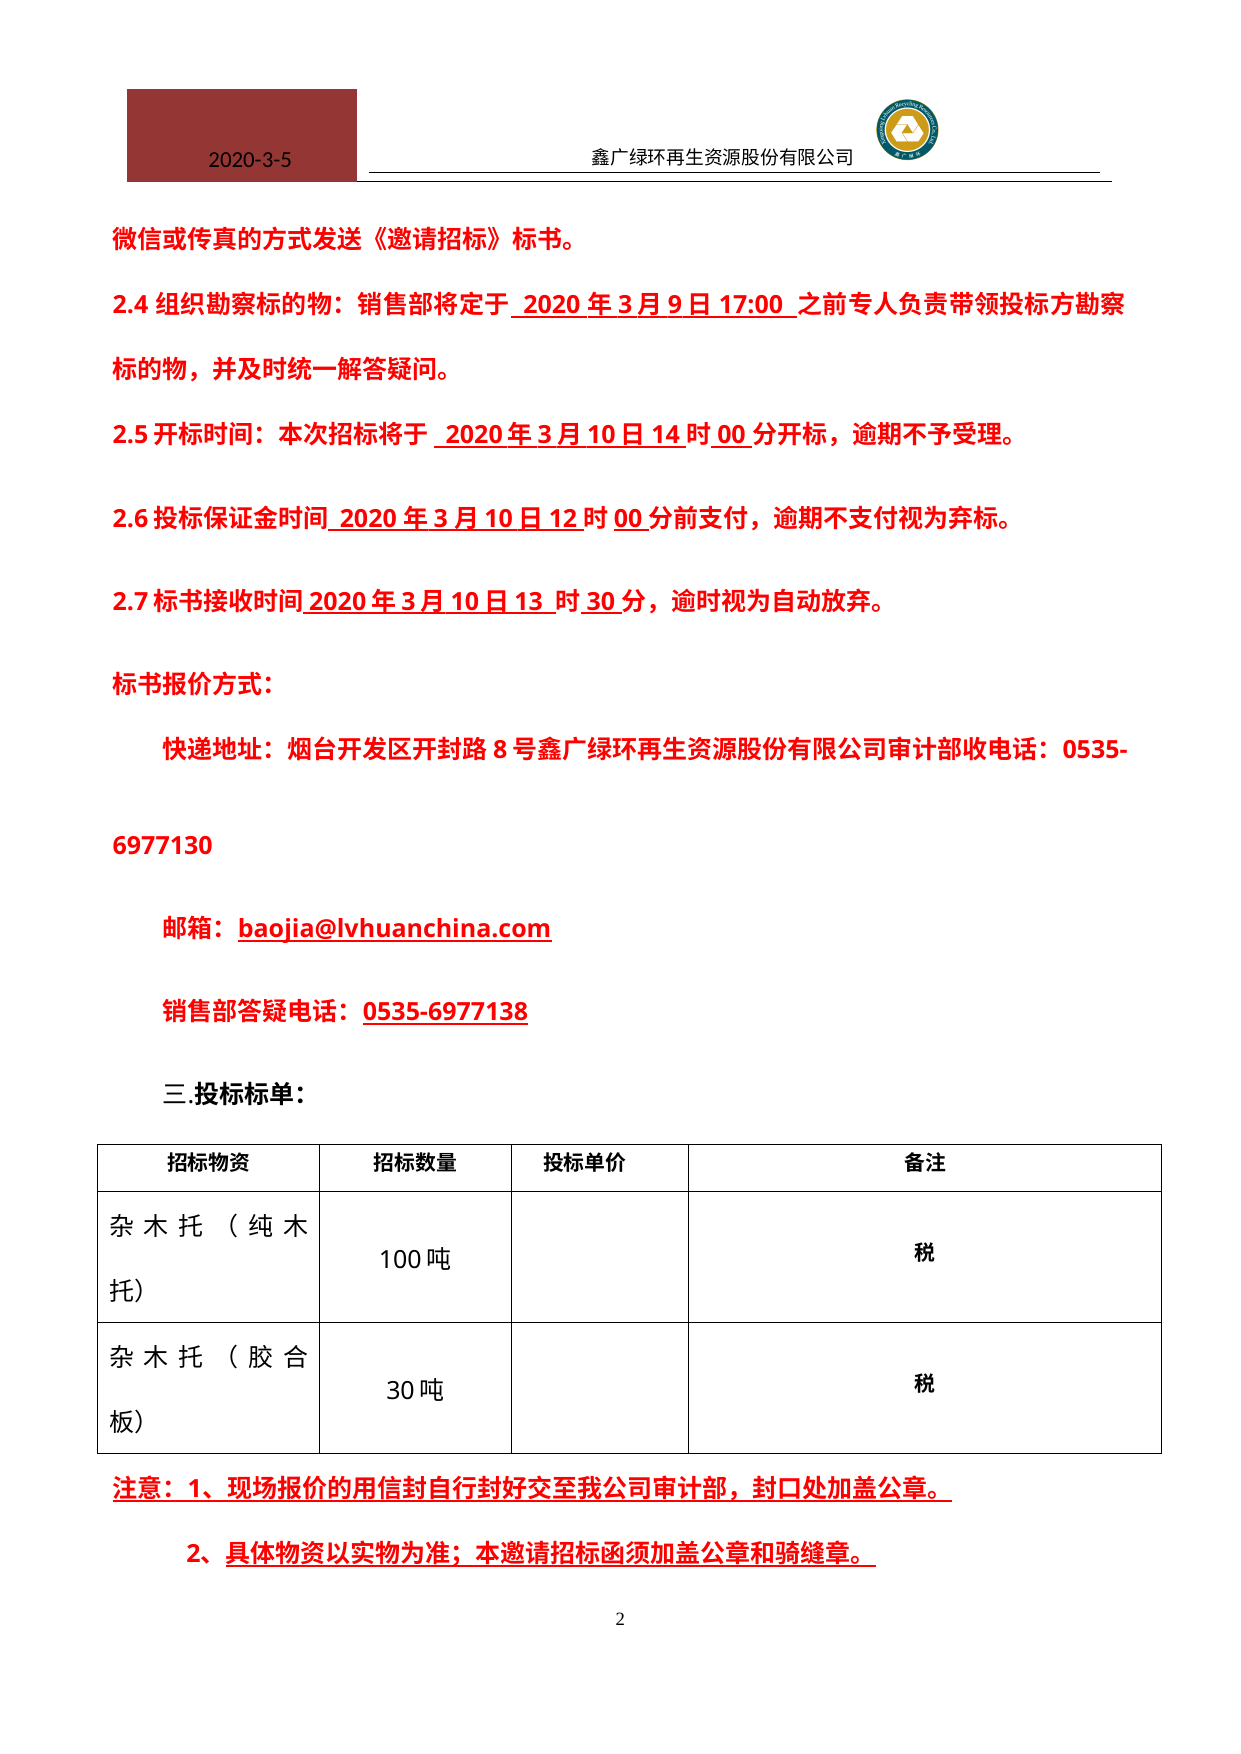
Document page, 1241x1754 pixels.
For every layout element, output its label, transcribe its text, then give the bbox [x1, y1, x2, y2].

text 三.投标标单： [112, 1061, 1128, 1126]
text 快递地址：烟台开发区开封路8号鑫广绿环再生资源股份有限公司审计部收电话：0535-6977130 [112, 715, 1128, 877]
table_header 投标单价 [512, 1145, 688, 1191]
table_cell 杂木托（纯木托） [98, 1192, 319, 1322]
text 销售部答疑电话：0535-6977138 [112, 977, 1128, 1042]
table_header 招标数量 [320, 1145, 511, 1191]
text 标书报价方式： [112, 650, 1128, 715]
table_cell [512, 1323, 688, 1453]
table_cell 税 [689, 1192, 1161, 1322]
table_cell 100吨 [320, 1192, 511, 1322]
table_header 备注 [689, 1145, 1161, 1191]
text 2.4 组织勘察标的物：销售部将定于 2020 年3月9日 17:00 之前专人负责带领投标方勘察标的物，并及时统一解答疑问。 [112, 271, 1128, 401]
table_cell 税 [689, 1323, 1161, 1453]
list 具体物资以实物为准；本邀请招标函须加盖公章和骑缝章。 [184, 1519, 1128, 1584]
text 注意：1、现场报价的用信封自行封好交至我公司审计部，封口处加盖公章。 [112, 1454, 1128, 1519]
text 2.6投标保证金时间 2020 年3 月10日 12 时00 分前支付，逾期不支付视为弃标。 [112, 484, 1128, 549]
text 邮箱：baojia@lvhuanchina.com [112, 894, 1128, 959]
text 2.5开标时间：本次招标将于 2020年3月10日 14 时 00 分开标，逾期不予受理。 [112, 401, 1128, 466]
table_header 招标物资 [98, 1145, 319, 1191]
table_cell 30吨 [320, 1323, 511, 1453]
table_cell 杂木托（胶合板） [98, 1323, 319, 1453]
text 2.3 邀请投标：销售部于 2020年 3月5日 17:00 之前通知投标方参与本次招标，并以邮件、微信或传真的方式发送《邀请招标》标书。 [112, 206, 1128, 271]
text 2.7标书接收时间 2020年3月10日13 时 30 分，逾时视为自动放弃。 [112, 567, 1128, 632]
picture [875, 96, 942, 164]
table_cell [512, 1192, 688, 1322]
